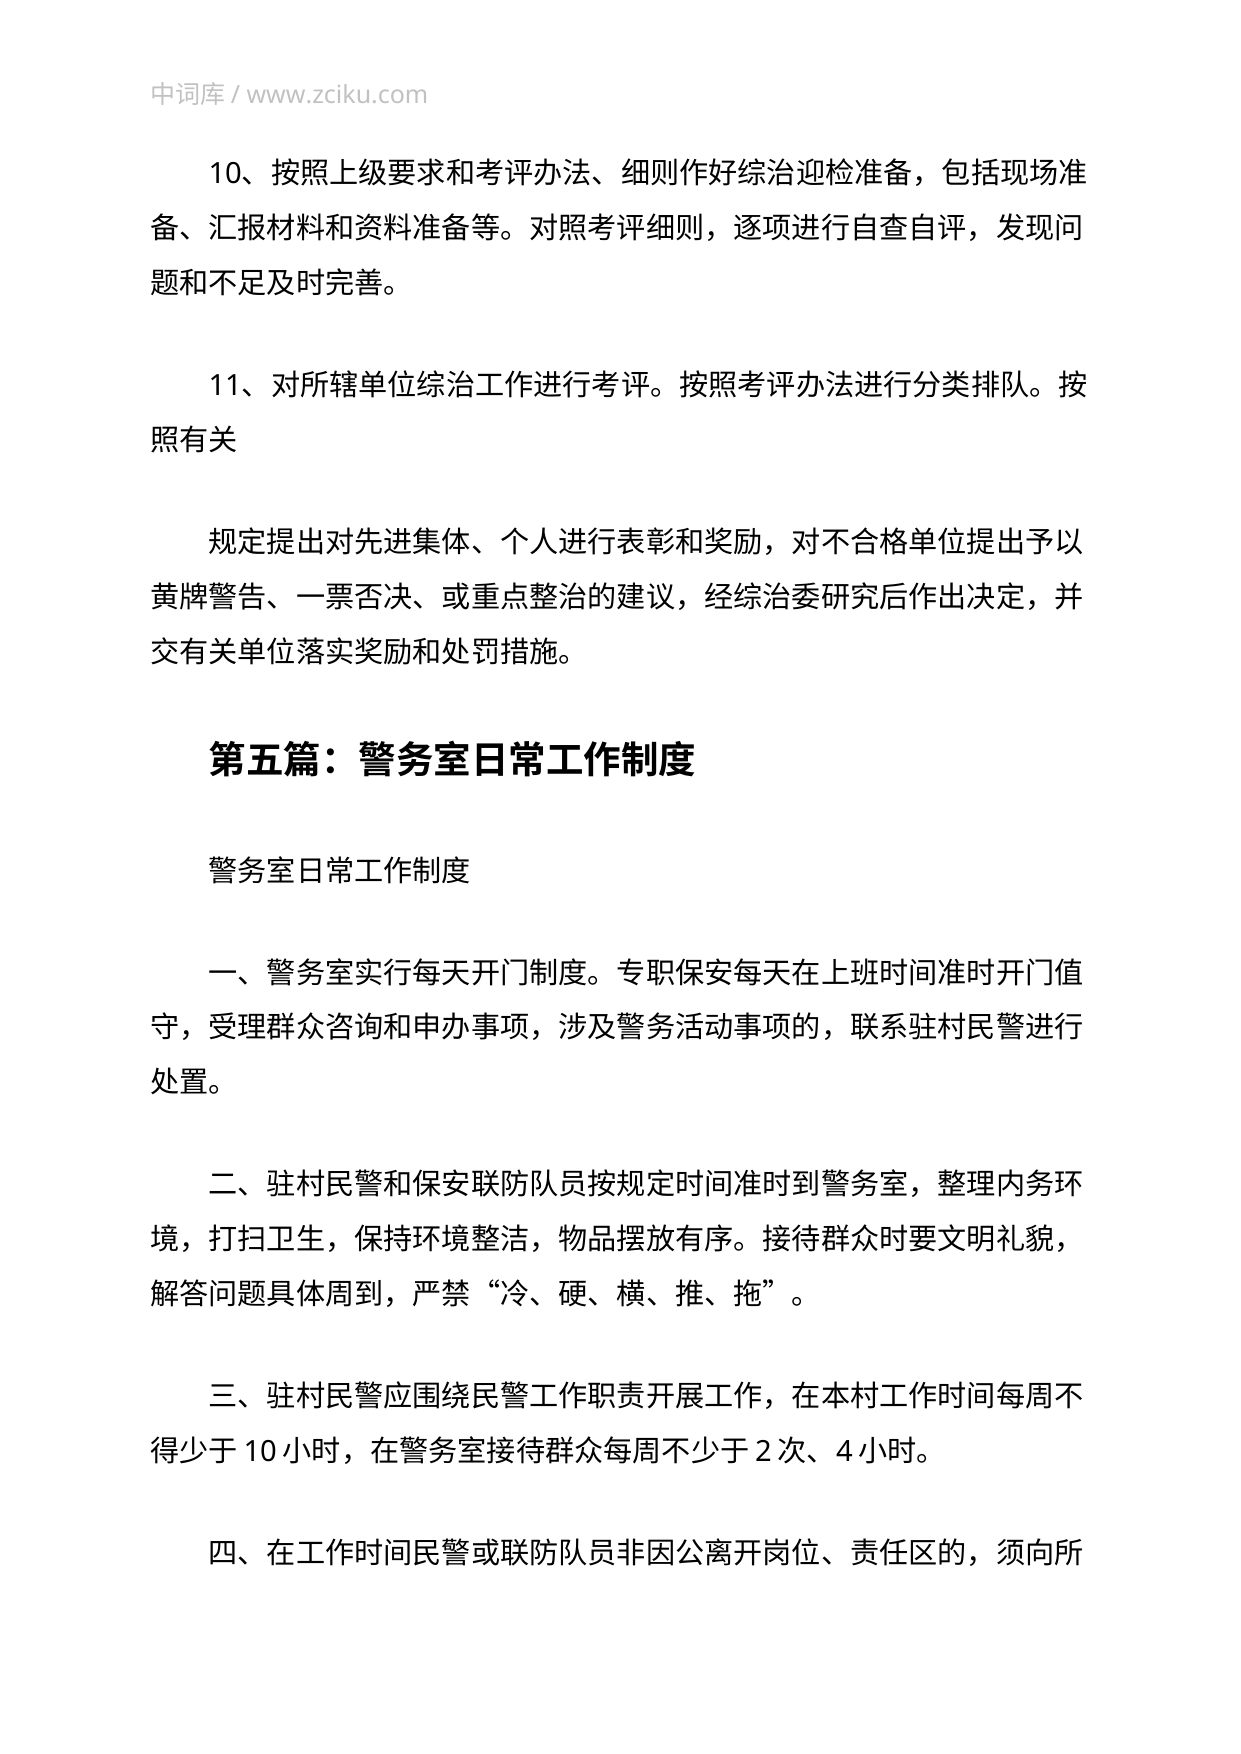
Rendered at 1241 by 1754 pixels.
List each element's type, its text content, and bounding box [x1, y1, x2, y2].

text 10、按照上级要求和考评办法、细则作好综治迎检准备，包括现场准备、汇报材料和资料准备等。对照考评细则，逐项进行自查自评，发现问题和不足及时完善。 [150, 150, 1090, 302]
text 三、驻村民警应围绕民警工作职责开展工作，在本村工作时间每周不得少于10小时，在警务室接待群众每周不少于2次、4小时。 [150, 1372, 1090, 1469]
text 规定提出对先进集体、个人进行表彰和奖励，对不合格单位提出予以黄牌警告、一票否决、或重点整治的建议，经综治委研究后作出决定，并交有关单位落实奖励和处罚措施。 [150, 518, 1090, 671]
text 第五篇：警务室日常工作制度 [150, 730, 1090, 784]
text 警务室日常工作制度 [150, 847, 1090, 890]
text 一、警务室实行每天开门制度。专职保安每天在上班时间准时开门值守，受理群众咨询和申办事项，涉及警务活动事项的，联系驻村民警进行处置。 [150, 949, 1090, 1101]
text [150, 1529, 1090, 1571]
text 二、驻村民警和保安联防队员按规定时间准时到警务室，整理内务环境，打扫卫生，保持环境整洁，物品摆放有序。接待群众时要文明礼貌，解答问题具体周到，严禁“冷、硬、横、推、拖”。 [150, 1161, 1090, 1313]
text 11、对所辖单位综治工作进行考评。按照考评办法进行分类排队。按照有关 [150, 362, 1090, 459]
